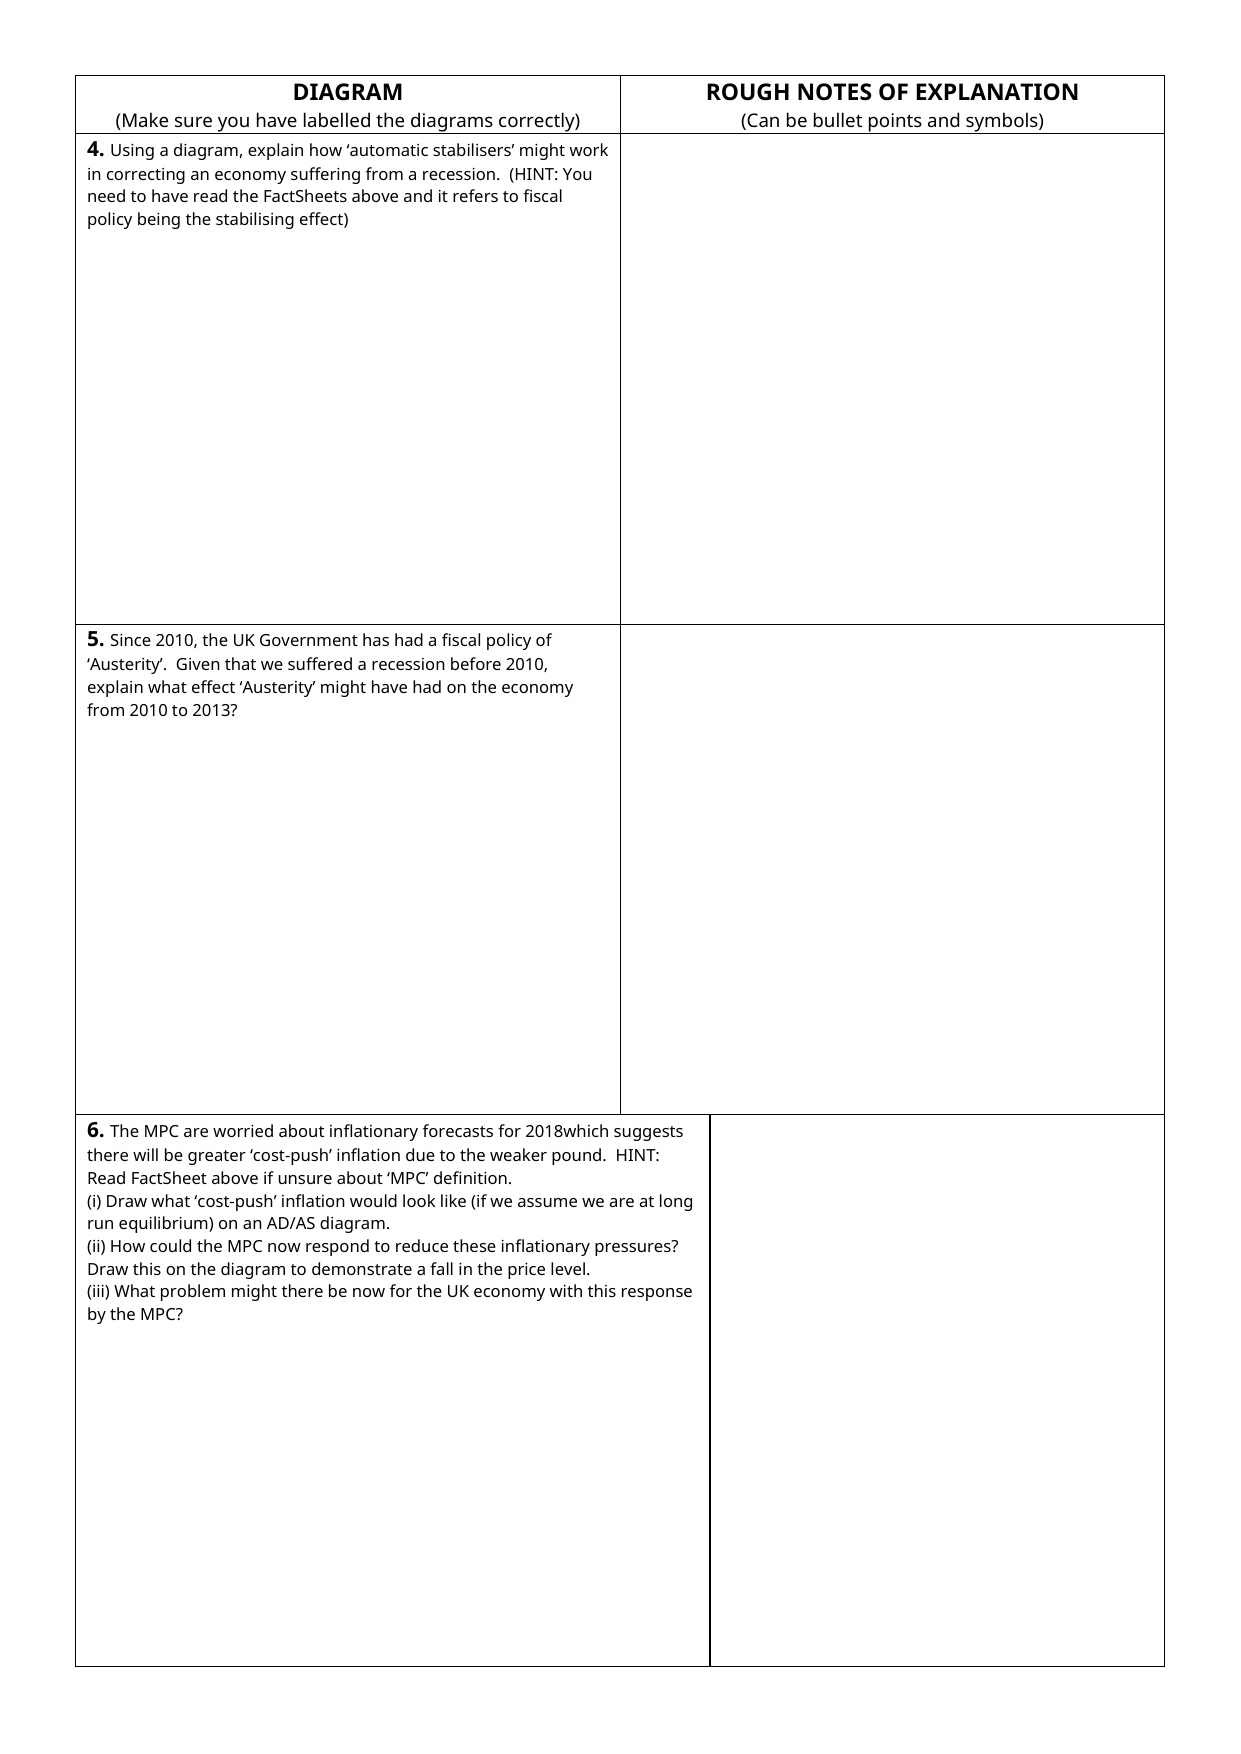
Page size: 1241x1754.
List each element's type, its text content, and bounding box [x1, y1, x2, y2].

table_cell 5. Since 2010, the UK Government has had a fiscal policy of ‘Austerity’. Given that we suffered a recession before 2010, explain what effect ‘Austerity’ might have had on the economy from 2010 to 2013? [76, 625, 620, 1114]
table_cell 4. Using a diagram, explain how ‘automatic stabilisers’ might work in correcting an economy suffering from a recession. (HINT: You need to have read the FactSheets above and it refers to fiscal policy being the stabilising effect) [76, 134, 620, 623]
table_header DIAGRAM (Make sure you have labelled the diagrams correctly) [76, 76, 620, 133]
table_cell 6. The MPC are worried about inflationary forecasts for 2018which suggests there will be greater ‘cost-push’ inflation due to the weaker pound. HINT: Read FactSheet above if unsure about ‘MPC’ definition. (i) Draw what ‘cost-push’ inflation would look like (if we assume we are at long run equilibrium) on an AD/AS diagram. (ii) How could the MPC now respond to reduce these inflationary pressures? Draw this on the diagram to demonstrate a fall in the price level. (iii) What problem might there be now for the UK economy with this response by the MPC? [76, 1115, 709, 1666]
table_cell [621, 625, 1164, 1114]
table_cell [621, 134, 1164, 623]
table_header ROUGH NOTES OF EXPLANATION (Can be bullet points and symbols) [621, 76, 1164, 133]
table_cell [711, 1115, 1164, 1666]
